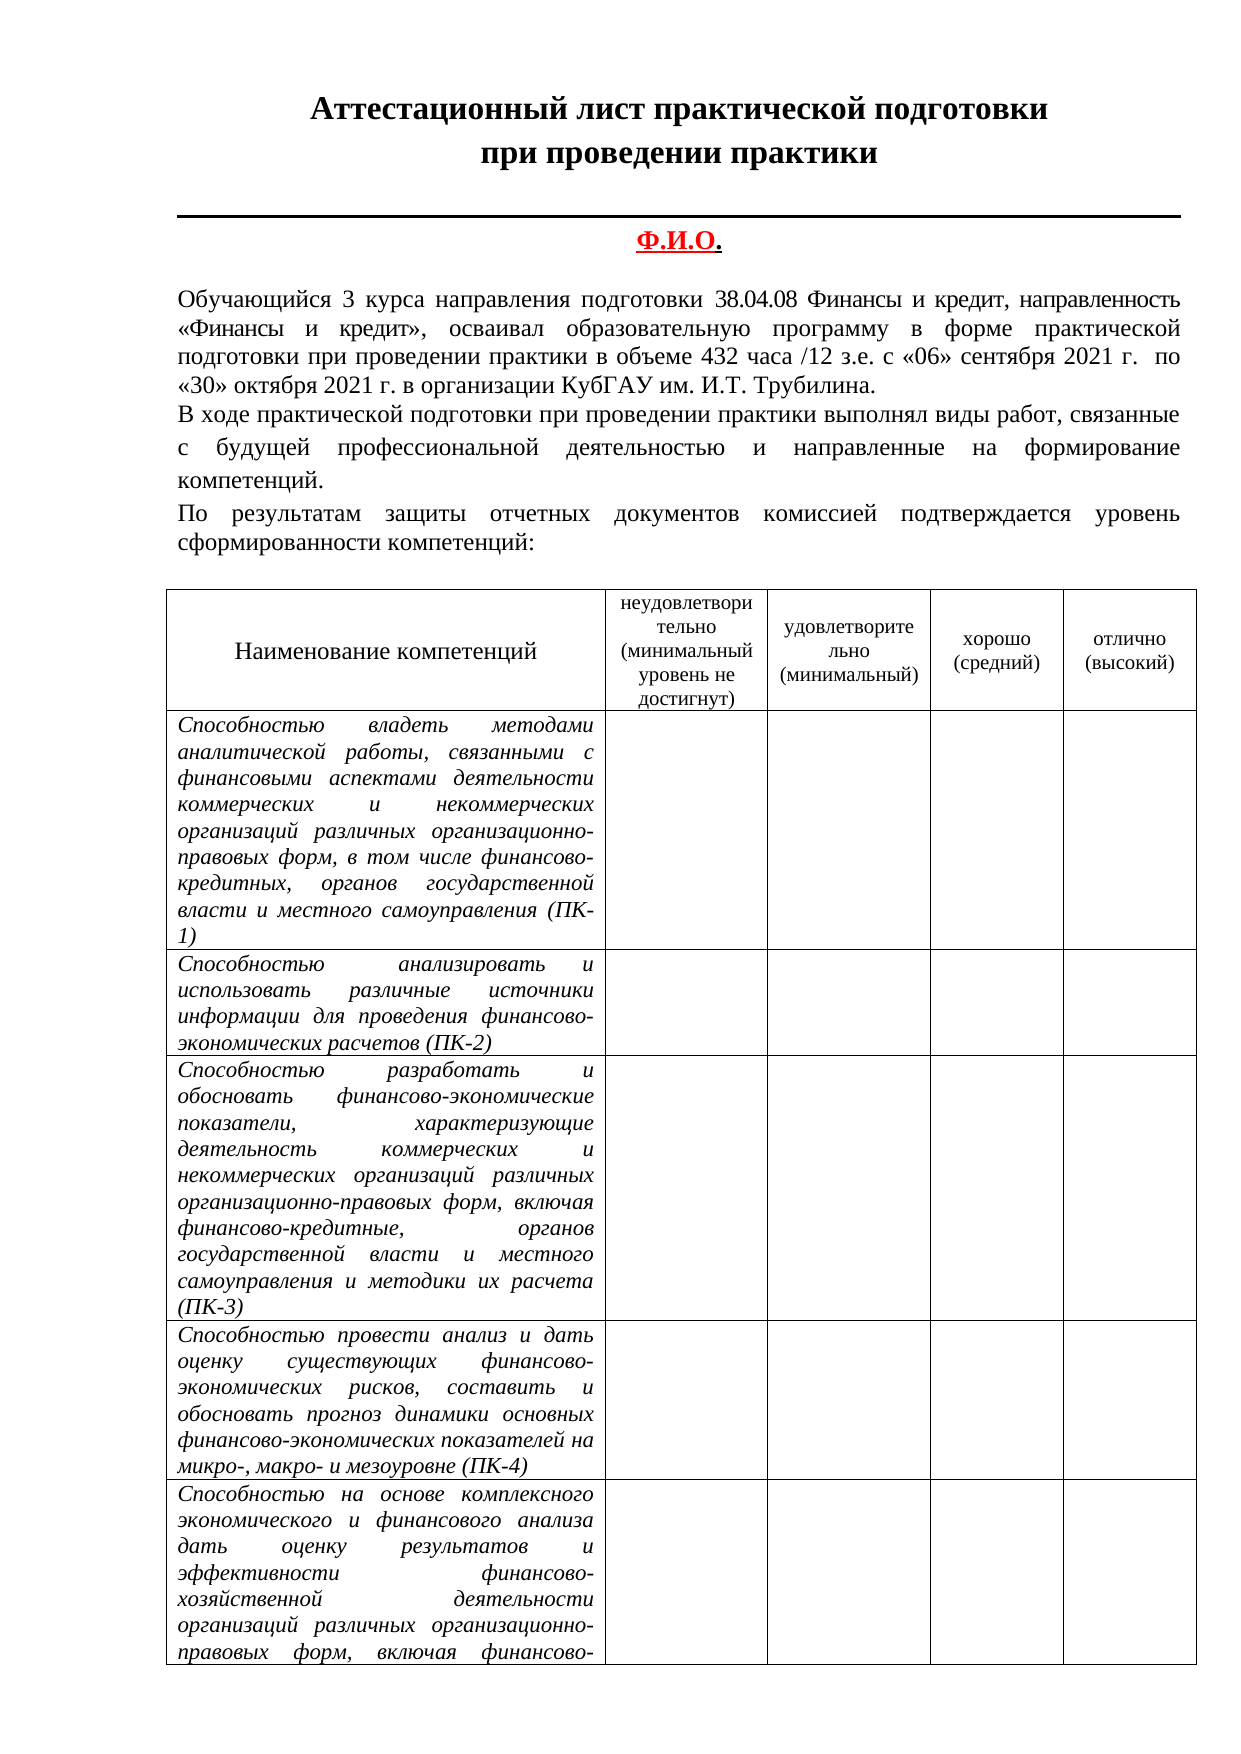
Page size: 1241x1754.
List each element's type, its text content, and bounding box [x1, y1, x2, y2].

table_cell Способностью разработать и обосновать финансово-экономические показатели, характеризующие деятельность коммерческих и некоммерческих организаций различных организационно-правовых форм, включая финансово-кредитные, органов государственной власти и местного самоуправления и методики их расчета (ПК-3) [167, 1056, 605, 1319]
table_cell [606, 1056, 767, 1319]
table_cell [1064, 1321, 1196, 1479]
table_cell [768, 1056, 930, 1319]
table_cell [768, 950, 930, 1055]
table_cell [606, 1480, 767, 1664]
text Обучающийся 3 курса направления подготовки 38.04.08 Финансы и кредит, направленность «Финансы и кредит», осваивал образовательную программу в форме практической подготовки при проведении практики в объеме 432 часа /12 з.е. с «06» сентября 2021 г. по «30» октября 2021 г. в организации КубГАУ им. И.Т. Трубилина. [177, 284, 1181, 399]
table_header удовлетворительно (минимальный) [768, 590, 930, 710]
table_cell [606, 711, 767, 948]
text при проведении практики [177, 133, 1181, 171]
table_cell [1064, 950, 1196, 1055]
table_cell [1064, 1056, 1196, 1319]
text Аттестационный лист практической подготовки [177, 89, 1181, 127]
table_cell [606, 1321, 767, 1479]
text Ф.И.О. [177, 224, 1181, 255]
table_cell [931, 950, 1063, 1055]
table_cell [1064, 711, 1196, 948]
table_cell Способностью провести анализ и дать оценку существующих финансово-экономических рисков, составить и обосновать прогноз динамики основных финансово-экономических показателей на микро-, макро- и мезоуровне (ПК-4) [167, 1321, 605, 1479]
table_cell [167, 1480, 605, 1664]
table_cell [768, 1480, 930, 1664]
text В ходе практической подготовки при проведении практики выполнял виды работ, связанные с будущей профессиональной деятельностью и направленные на формирование компетенций. [177, 399, 1181, 494]
table_cell [606, 950, 767, 1055]
table_cell [768, 1321, 930, 1479]
table_cell [931, 1056, 1063, 1319]
table_cell Способностью анализировать и использовать различные источники информации для проведения финансово-экономических расчетов (ПК-2) [167, 950, 605, 1055]
table_cell [931, 1321, 1063, 1479]
table_cell [768, 711, 930, 948]
table_cell [1064, 1480, 1196, 1664]
text По результатам защиты отчетных документов комиссией подтверждается уровень сформированности компетенций: [177, 498, 1181, 555]
table_cell [931, 1480, 1063, 1664]
table_cell [931, 711, 1063, 948]
table_header хорошо (средний) [931, 590, 1063, 710]
table_header Наименование компетенций [167, 590, 605, 710]
table_cell Способностью владеть методами аналитической работы, связанными с финансовыми аспектами деятельности коммерческих и некоммерческих организаций различных организационно-правовых форм, в том числе финансово-кредитных, органов государственной власти и местного самоуправления (ПК-1) [167, 711, 605, 948]
table_header неудовлетворительно (минимальный уровень не достигнут) [606, 590, 767, 710]
table_header отлично (высокий) [1064, 590, 1196, 710]
